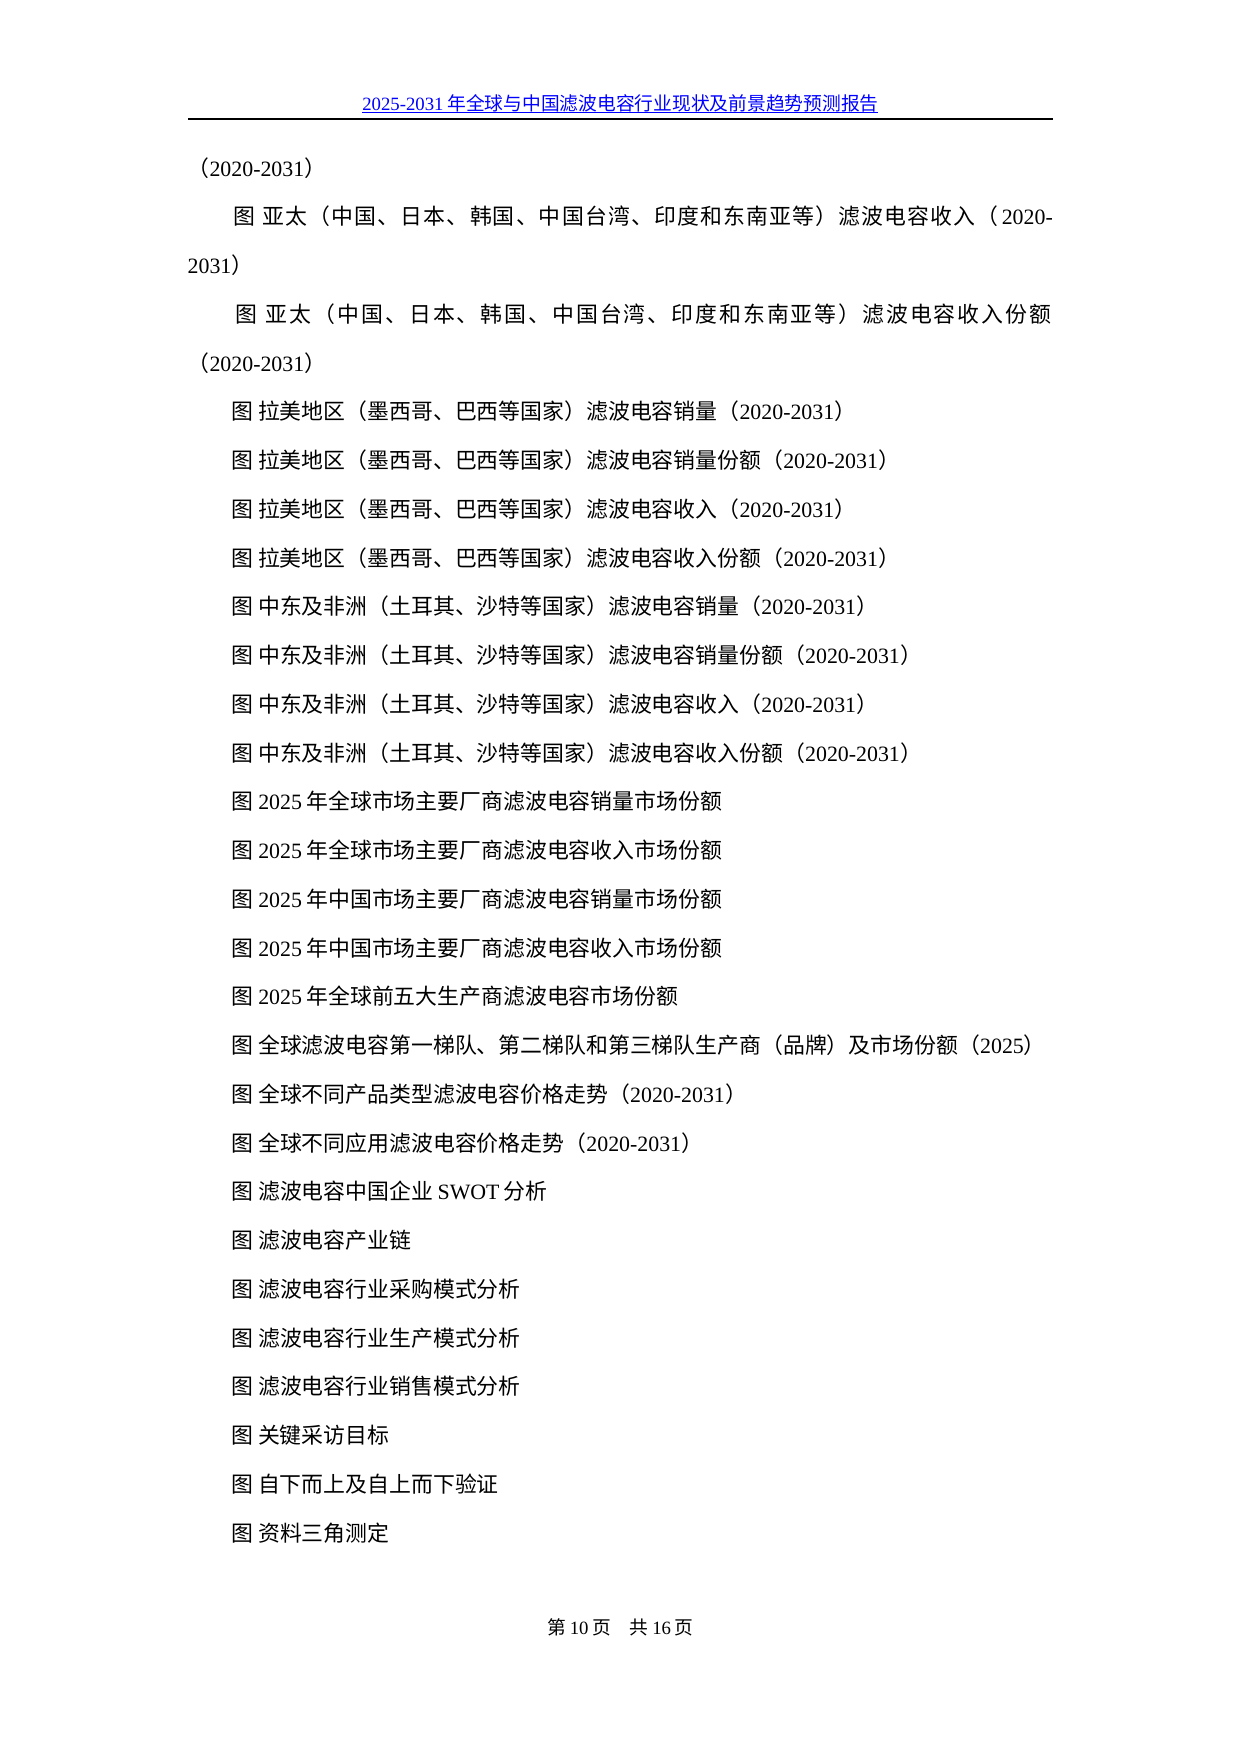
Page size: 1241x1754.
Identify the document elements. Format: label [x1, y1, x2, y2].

text [187, 150, 1053, 1548]
